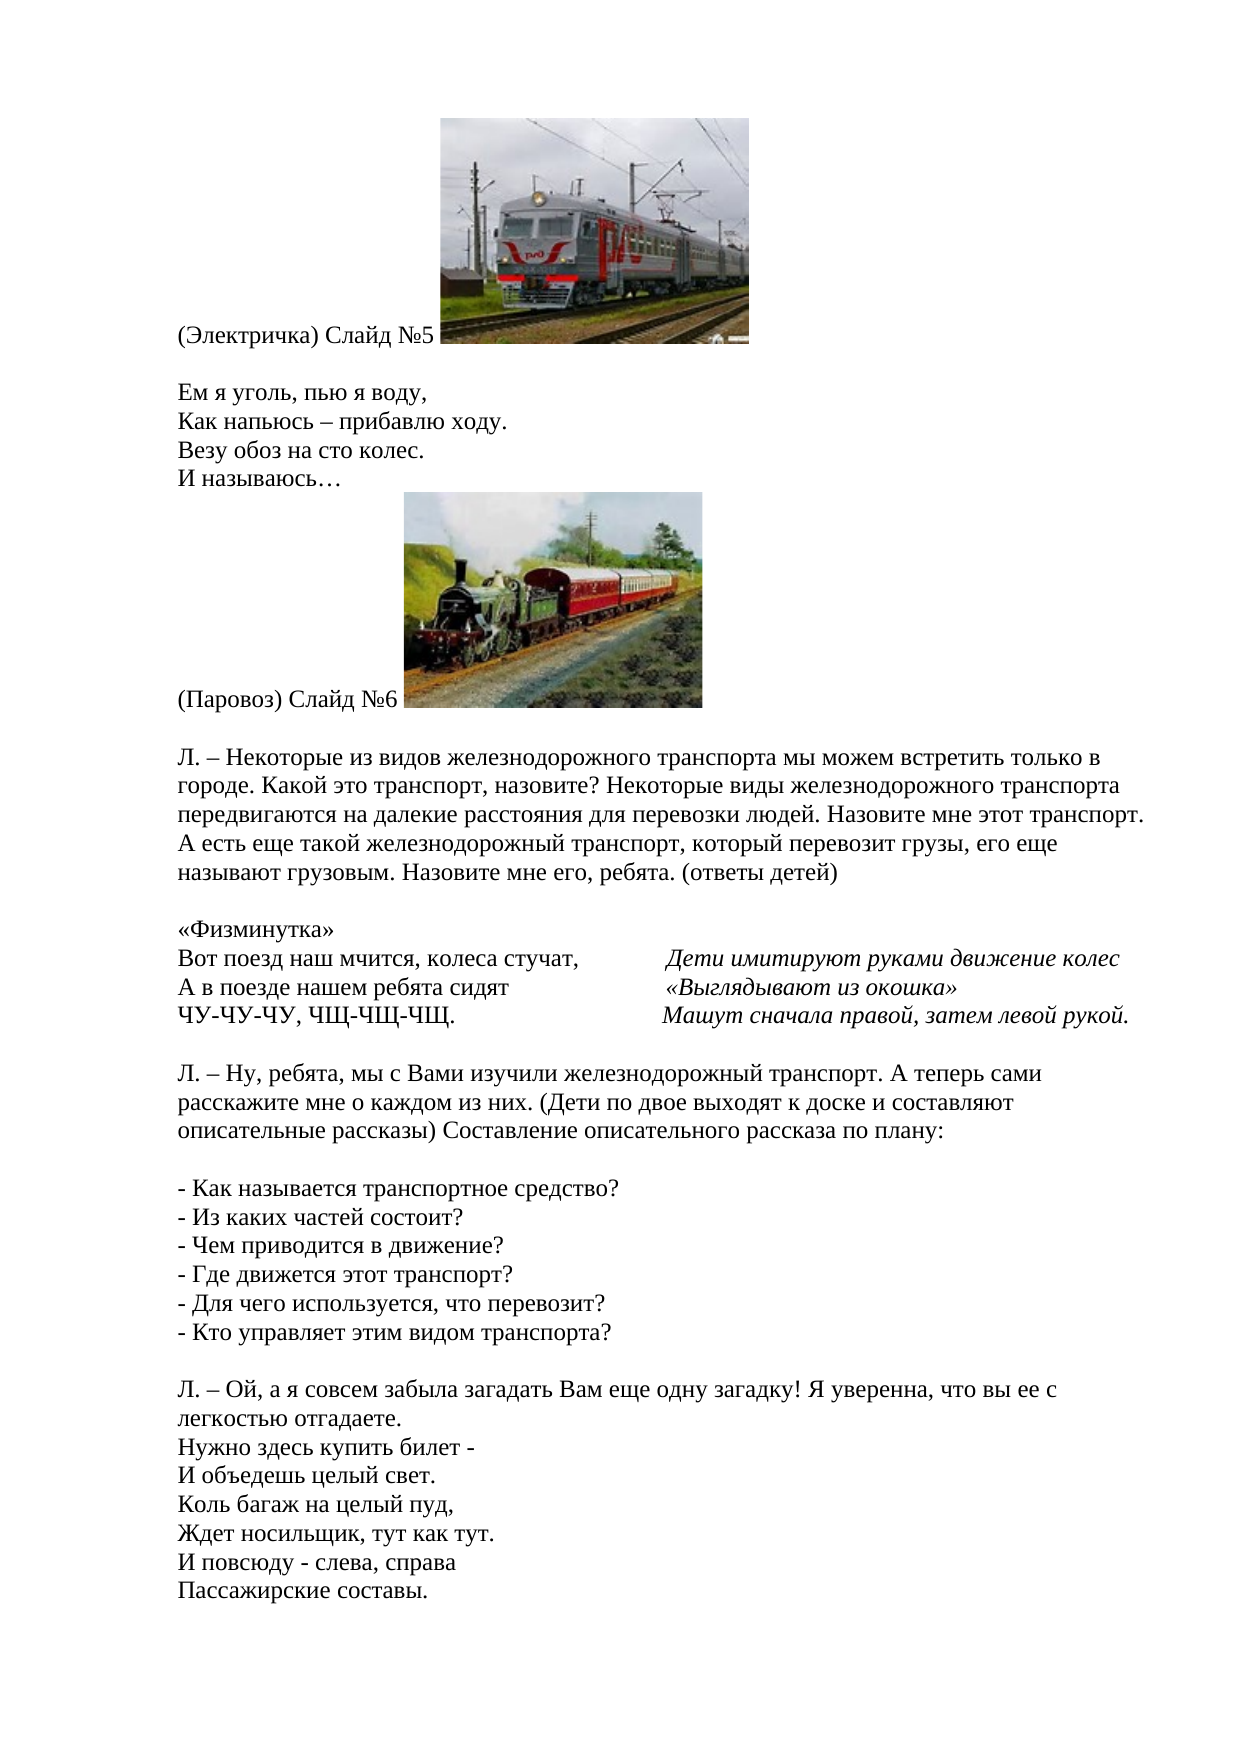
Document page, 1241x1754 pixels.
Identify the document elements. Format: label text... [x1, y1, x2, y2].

text Коль багаж на целый пуд, [177, 1489, 1152, 1518]
text - Чем приводится в движение? [177, 1230, 1152, 1259]
text Как напьюсь – прибавлю ходу. [177, 406, 1152, 435]
picture [440, 118, 749, 344]
text - Где движется этот транспорт? [177, 1259, 1152, 1288]
text Вот поезд наш мчится, колеса стучат, Дети имитируют руками движение колес [177, 943, 1152, 972]
text ЧУ-ЧУ-ЧУ, ЧЩ-ЧЩ-ЧЩ. Машут сначала правой, затем левой рукой. [177, 1000, 1152, 1029]
text - Для чего используется, что перевозит? [177, 1288, 1152, 1317]
text Пассажирские составы. [177, 1575, 1152, 1604]
text «Физминутка» [177, 914, 1152, 943]
text - Как называется транспортное средство? [177, 1173, 1152, 1202]
text Ждет носильщик, тут как тут. [177, 1518, 1152, 1547]
text Л. – Некоторые из видов железнодорожного транспорта мы можем встретить только в городе. Какой это транспорт, назовите? Некоторые виды железнодорожного транспорта передвигаются на далекие расстояния для перевозки людей. Назовите мне этот транспорт. А есть еще такой железнодорожный транспорт, который перевозит грузы, его еще называют грузовым. Назовите мне его, ребята. (ответы детей) [177, 742, 1152, 885]
text А в поезде нашем ребята сидят «Выглядывают из окошка» [177, 972, 1152, 1000]
picture [403, 492, 703, 708]
text И называюсь… [177, 463, 1152, 492]
text И повсюду - слева, справа [177, 1547, 1152, 1575]
text Ем я уголь, пью я воду, [177, 377, 1152, 406]
text Л. – Ой, а я совсем забыла загадать Вам еще одну загадку! Я уверенна, что вы ее с легкостью отгадаете. [177, 1374, 1152, 1432]
text Везу обоз на сто колес. [177, 435, 1152, 463]
text И объедешь целый свет. [177, 1460, 1152, 1489]
text Л. – Ну, ребята, мы с Вами изучили железнодорожный транспорт. А теперь сами расскажите мне о каждом из них. (Дети по двое выходят к доске и составляют описательные рассказы) Составление описательного рассказа по плану: [177, 1058, 1152, 1144]
text - Кто управляет этим видом транспорта? [177, 1317, 1152, 1345]
text - Из каких частей состоит? [177, 1202, 1152, 1230]
text Нужно здесь купить билет - [177, 1432, 1152, 1460]
